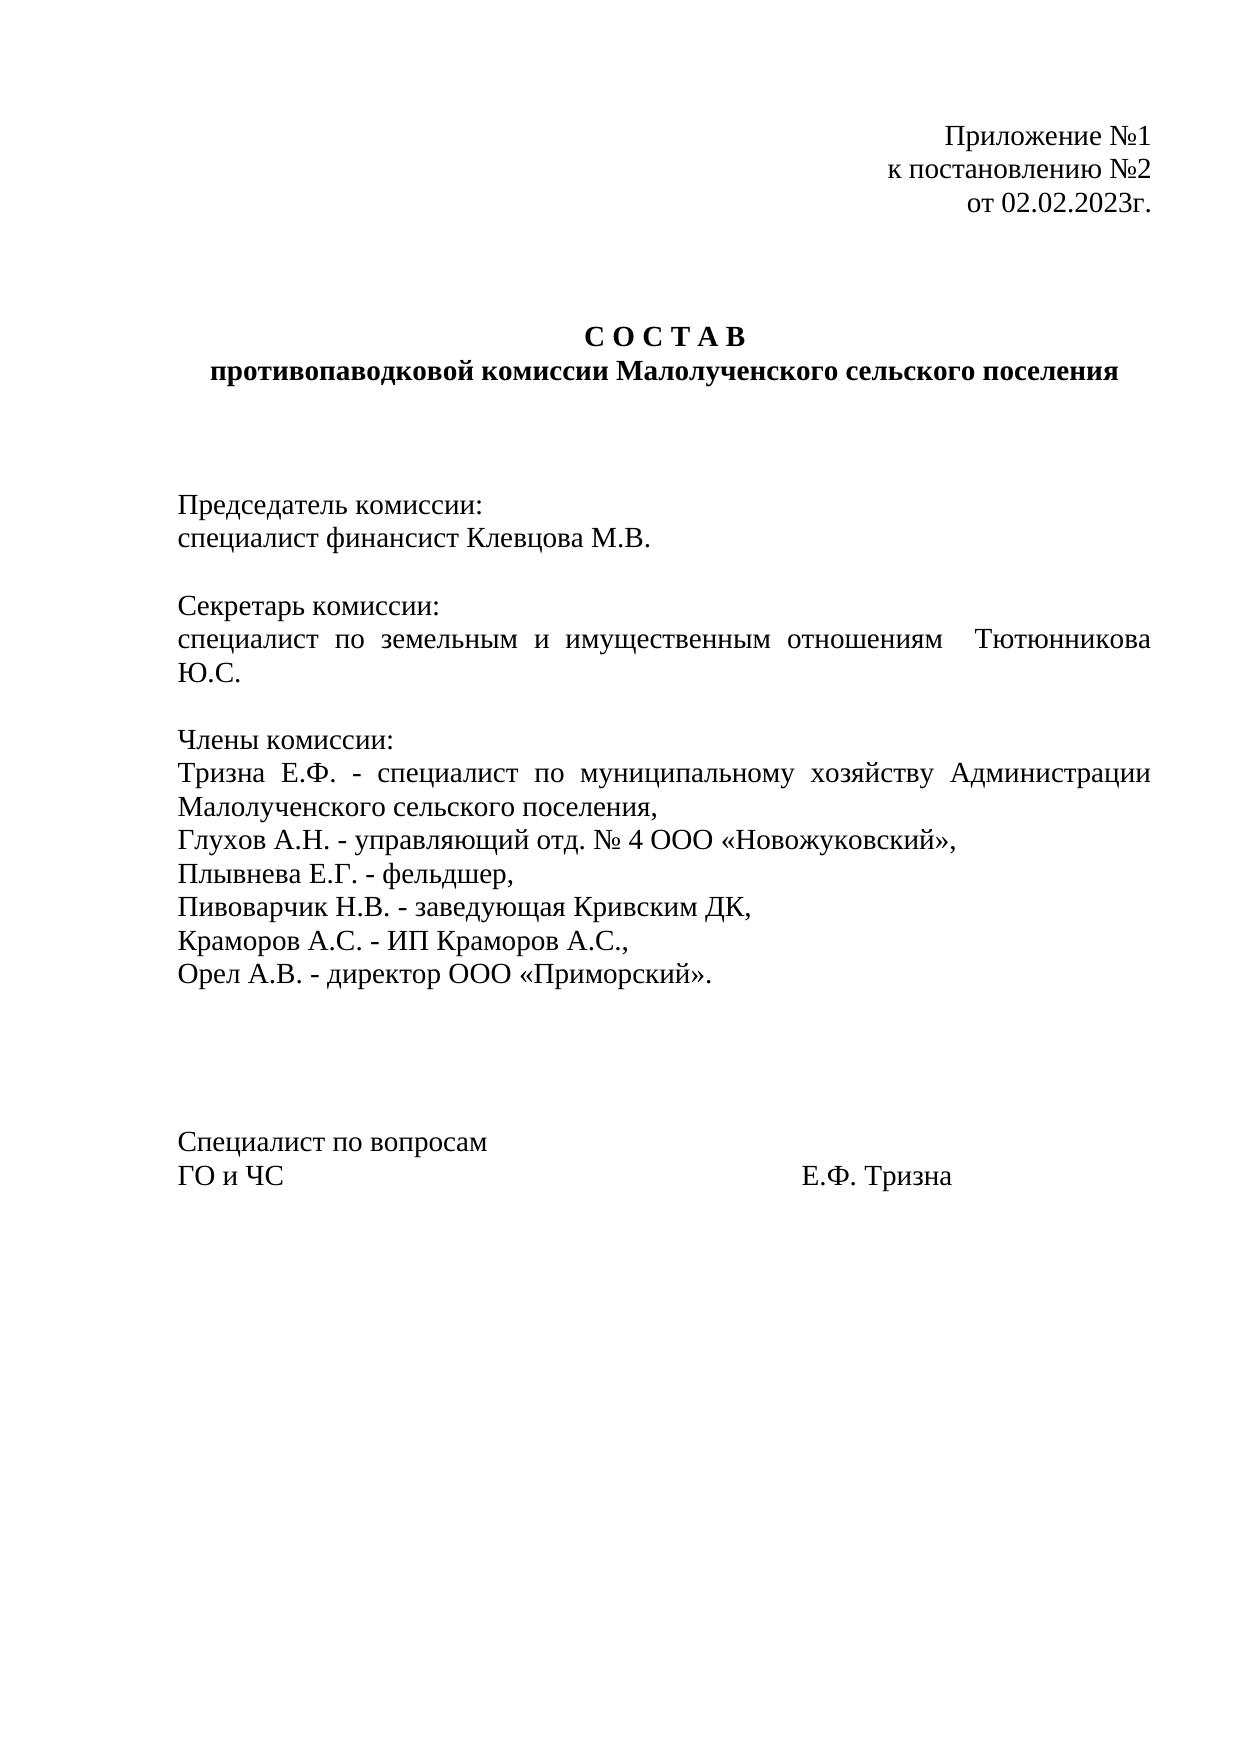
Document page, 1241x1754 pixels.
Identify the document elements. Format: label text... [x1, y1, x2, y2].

text к постановлению №2 [856, 152, 1152, 185]
text Председатель комиссии: [177, 487, 1152, 521]
text Орел А.В. - директор ООО «Приморский». [177, 957, 1152, 990]
text противопаводковой комиссии Малолученского сельского поселения [177, 353, 1152, 386]
text ГО и ЧС Е.Ф. Тризна [177, 1158, 1152, 1191]
text Специалист по вопросам [177, 1124, 1152, 1158]
text Пивоварчик Н.В. - заведующая Кривским ДК, [177, 889, 1152, 923]
text Приложение №1 [856, 118, 1152, 152]
text Члены комиссии: [177, 722, 1152, 755]
text Тризна Е.Ф. - специалист по муниципальному хозяйству Администрации Малолученского сельского поселения, [177, 755, 1152, 822]
text специалист по земельным и имущественным отношениям Тютюнникова Ю.С. [177, 621, 1152, 688]
text Краморов А.С. - ИП Краморов А.С., [177, 923, 1152, 957]
text Глухов А.Н. - управляющий отд. № 4 ООО «Новожуковский», [177, 822, 1152, 856]
text Плывнева Е.Г. - фельдшер, [177, 856, 1152, 889]
text С О С Т А В [177, 319, 1152, 353]
text Секретарь комиссии: [177, 588, 1152, 621]
text специалист финансист Клевцова М.В. [177, 521, 1152, 554]
text от 02.02.2023г. [856, 185, 1152, 219]
